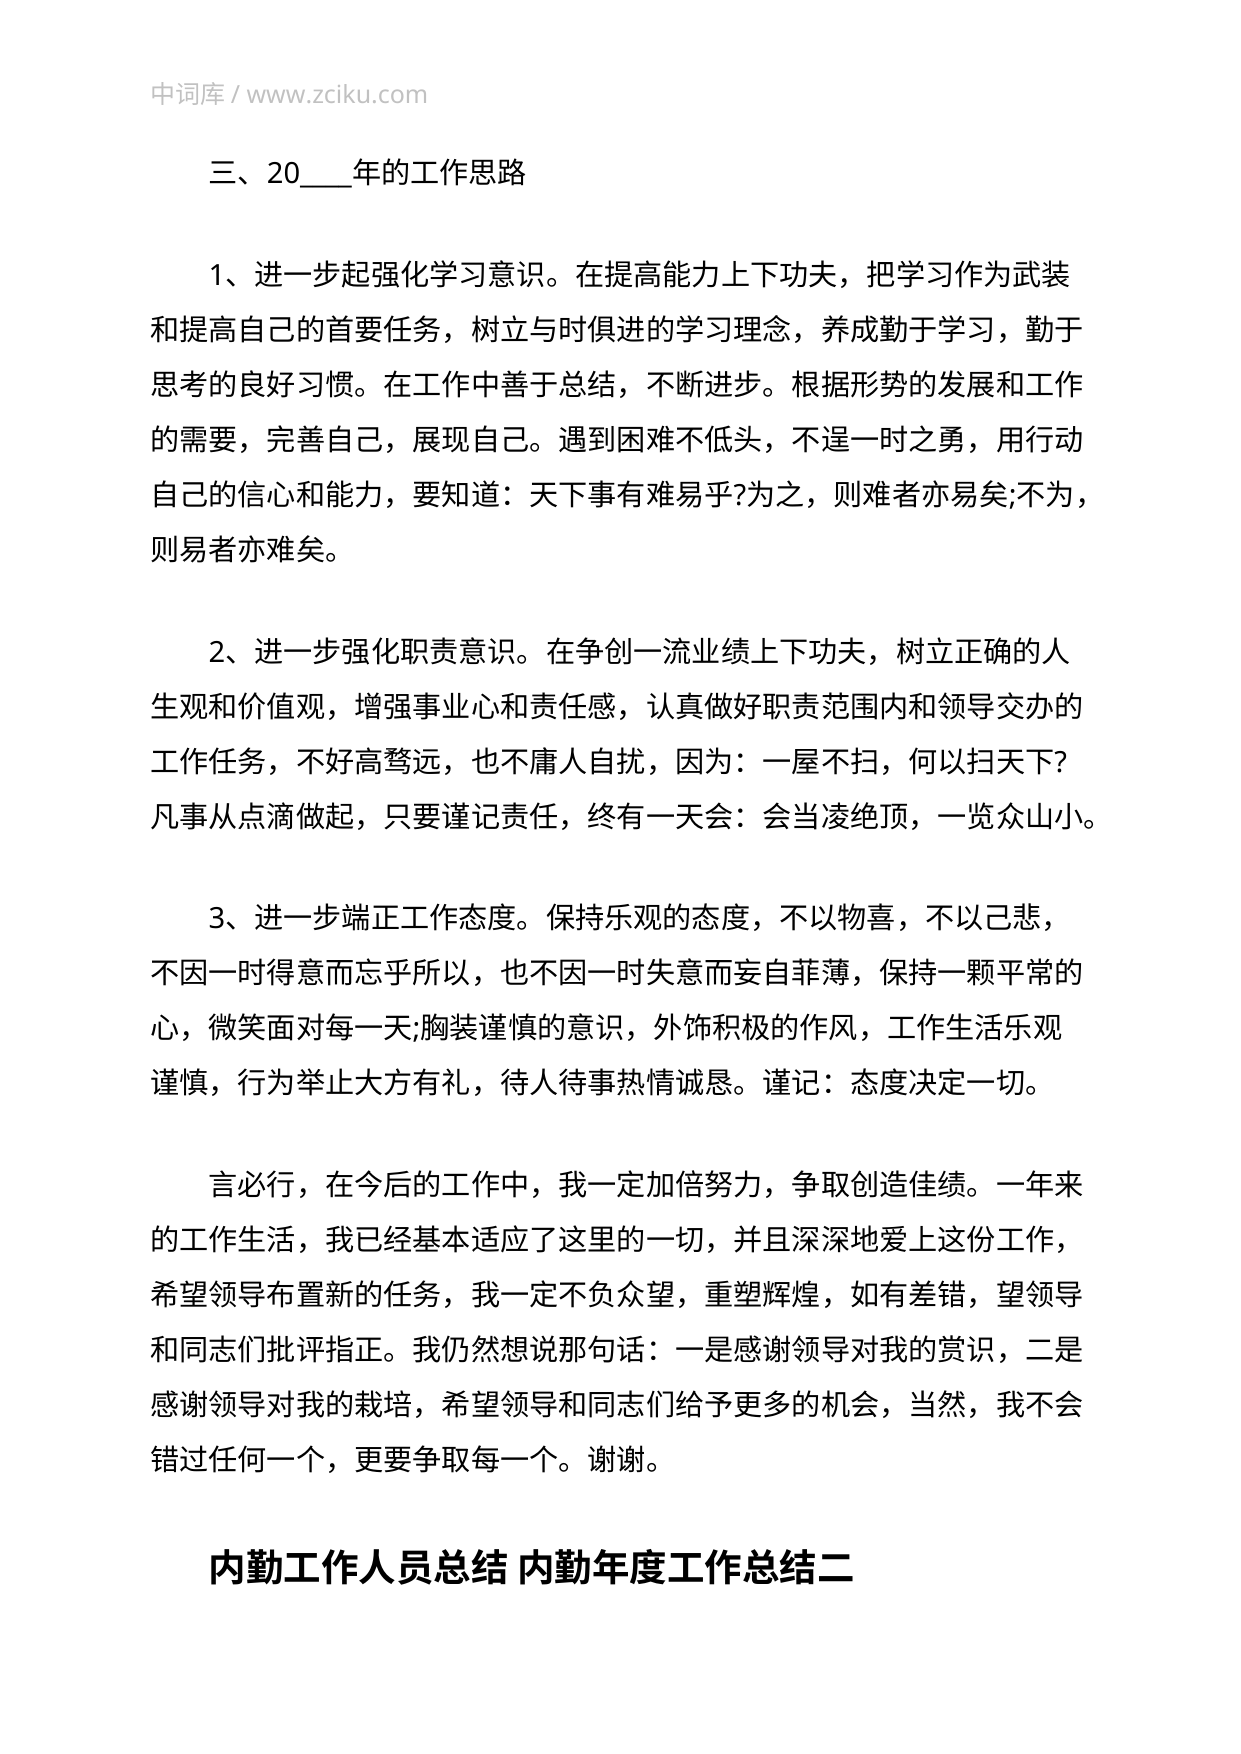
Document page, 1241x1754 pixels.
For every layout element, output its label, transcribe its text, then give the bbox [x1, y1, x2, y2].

text 三、20____年的工作思路 [150, 150, 1090, 192]
text 内勤工作人员总结 内勤年度工作总结二 [150, 1538, 1090, 1592]
text 言必行，在今后的工作中，我一定加倍努力，争取创造佳绩。一年来的工作生活，我已经基本适应了这里的一切，并且深深地爱上这份工作，希望领导布置新的任务，我一定不负众望，重塑辉煌，如有差错，望领导和同志们批评指正。我仍然想说那句话：一是感谢领导对我的赏识，二是感谢领导对我的栽培，希望领导和同志们给予更多的机会，当然，我不会错过任何一个，更要争取每一个。谢谢。 [150, 1162, 1090, 1478]
text 3、进一步端正工作态度。保持乐观的态度，不以物喜，不以己悲，不因一时得意而忘乎所以，也不因一时失意而妄自菲薄，保持一颗平常的心，微笑面对每一天;胸装谨慎的意识，外饰积极的作风，工作生活乐观谨慎，行为举止大方有礼，待人待事热情诚恳。谨记：态度决定一切。 [150, 895, 1090, 1102]
text 1、进一步起强化学习意识。在提高能力上下功夫，把学习作为武装和提高自己的首要任务，树立与时俱进的学习理念，养成勤于学习，勤于思考的良好习惯。在工作中善于总结，不断进步。根据形势的发展和工作的需要，完善自己，展现自己。遇到困难不低头，不逞一时之勇，用行动自己的信心和能力，要知道：天下事有难易乎?为之，则难者亦易矣;不为，则易者亦难矣。 [150, 252, 1090, 569]
text 2、进一步强化职责意识。在争创一流业绩上下功夫，树立正确的人生观和价值观，增强事业心和责任感，认真做好职责范围内和领导交办的工作任务，不好高骛远，也不庸人自扰，因为：一屋不扫，何以扫天下?凡事从点滴做起，只要谨记责任，终有一天会：会当凌绝顶，一览众山小。 [150, 628, 1090, 836]
